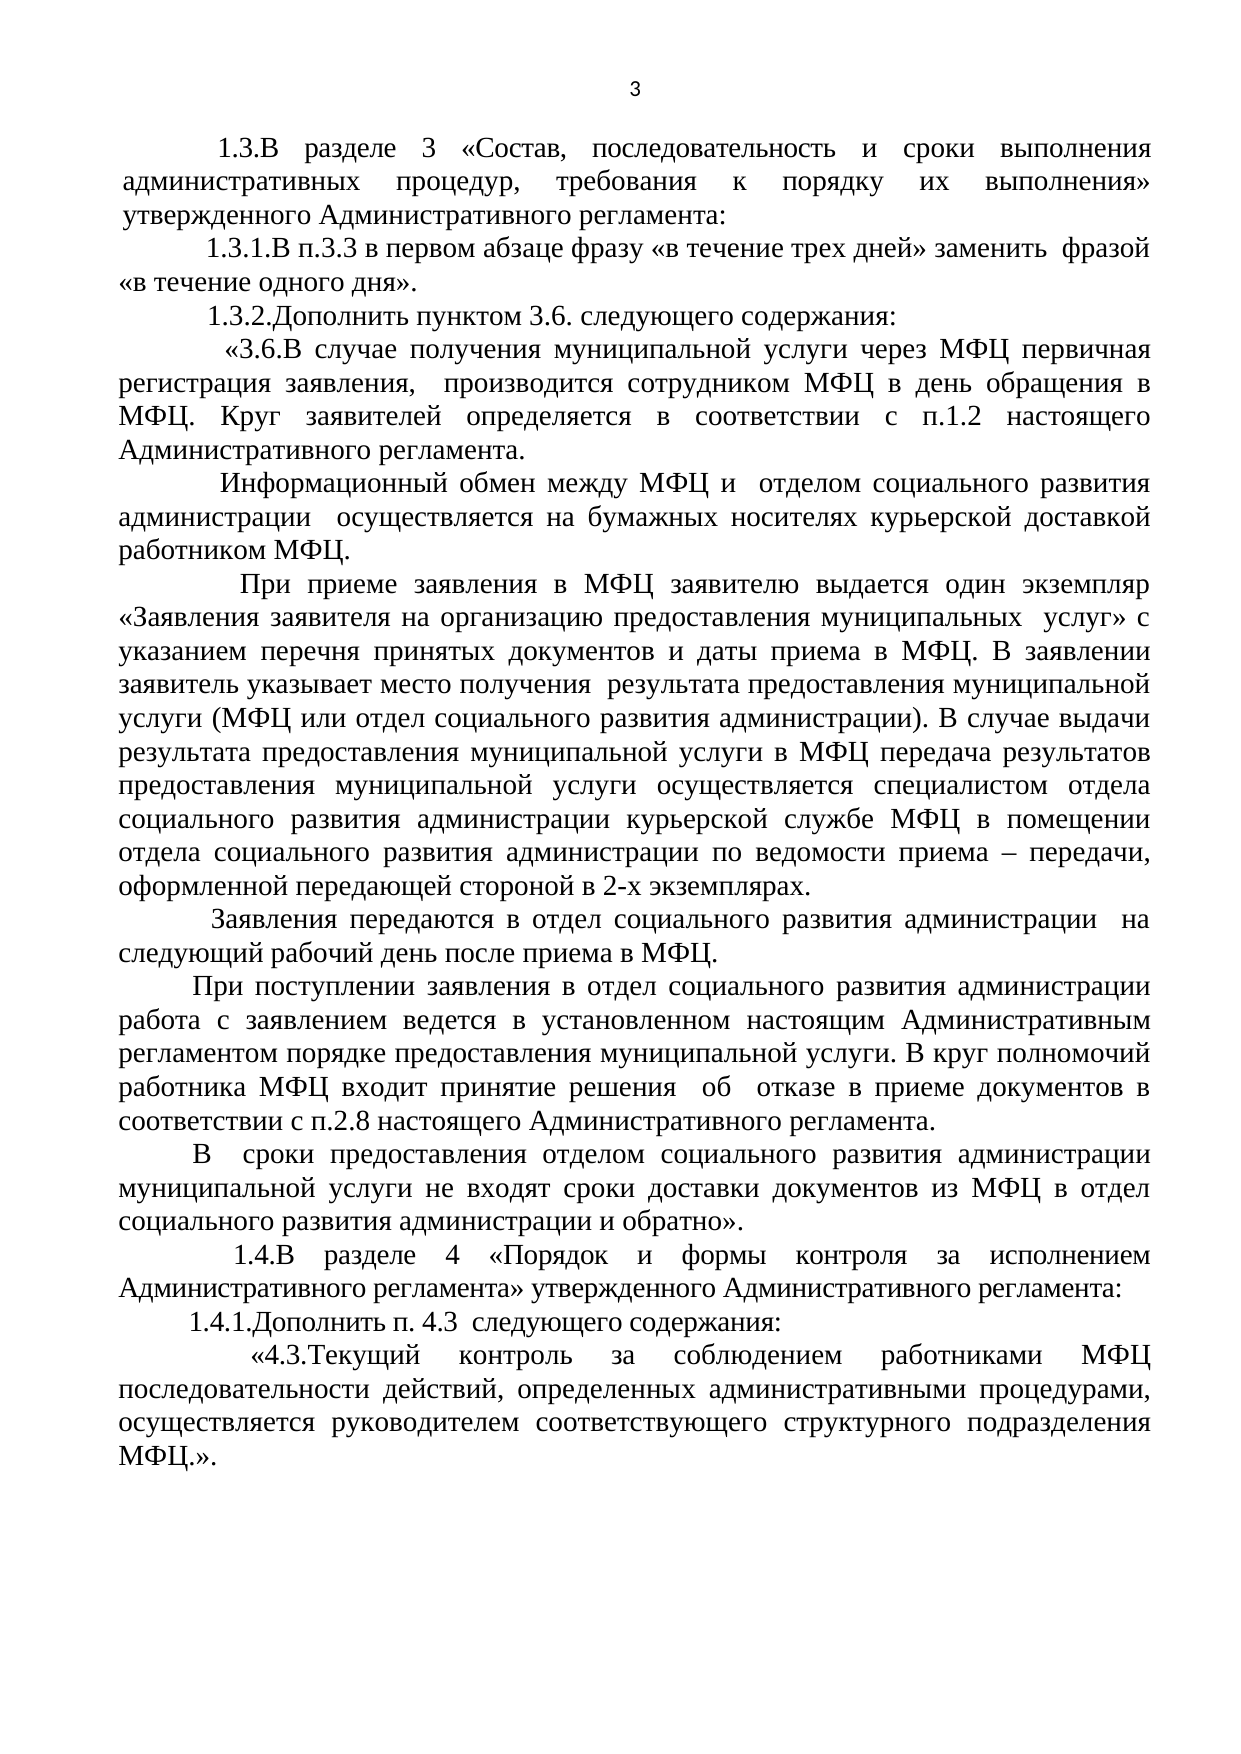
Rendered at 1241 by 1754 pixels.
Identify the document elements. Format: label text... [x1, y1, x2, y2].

text 1.4.1.Дополнить п. 4.3 следующего содержания: [118, 1304, 1152, 1337]
text При приеме заявления в МФЦ заявителю выдается один экземпляр «Заявления заявителя на организацию предоставления муниципальных услуг» с указанием перечня принятых документов и даты приема в МФЦ. В заявлении заявитель указывает место получения результата предоставления муниципальной услуги (МФЦ или отдел социального развития администрации). В случае выдачи результата предоставления муниципальной услуги в МФЦ передача результатов предоставления муниципальной услуги осуществляется специалистом отдела социального развития администрации курьерской службе МФЦ в помещении отдела социального развития администрации по ведомости приема – передачи, оформленной передающей стороной в 2-х экземплярах. [118, 566, 1152, 901]
text 1.3.2.Дополнить пунктом 3.6. следующего содержания: [118, 298, 1152, 331]
text 1.3.В разделе 3 «Состав, последовательность и сроки выполнения административных процедур, требования к порядку их выполнения» утвержденного Административного регламента: [122, 130, 1152, 231]
text 1.4.В разделе 4 «Порядок и формы контроля за исполнением Административного регламента» утвержденного Административного регламента: [118, 1237, 1152, 1304]
text 1.3.1.В п.3.3 в первом абзаце фразу «в течение трех дней» заменить фразой «в течение одного дня». [118, 231, 1152, 298]
text Информационный обмен между МФЦ и отделом социального развития администрации осуществляется на бумажных носителях курьерской доставкой работником МФЦ. [118, 465, 1152, 566]
text При поступлении заявления в отдел социального развития администрации работа с заявлением ведется в установленном настоящим Административным регламентом порядке предоставления муниципальной услуги. В круг полномочий работника МФЦ входит принятие решения об отказе в приеме документов в соответствии с п.2.8 настоящего Административного регламента. [118, 968, 1152, 1136]
text В сроки предоставления отделом социального развития администрации муниципальной услуги не входят сроки доставки документов из МФЦ в отдел социального развития администрации и обратно». [118, 1136, 1152, 1237]
text «4.3.Текущий контроль за соблюдением работниками МФЦ последовательности действий, определенных административными процедурами, осуществляется руководителем соответствующего структурного подразделения МФЦ.». [118, 1337, 1152, 1472]
text Заявления передаются в отдел социального развития администрации на следующий рабочий день после приема в МФЦ. [118, 901, 1152, 968]
text «3.6.В случае получения муниципальной услуги через МФЦ первичная регистрация заявления, производится сотрудником МФЦ в день обращения в МФЦ. Круг заявителей определяется в соответствии с п.1.2 настоящего Административного регламента. [118, 331, 1152, 465]
